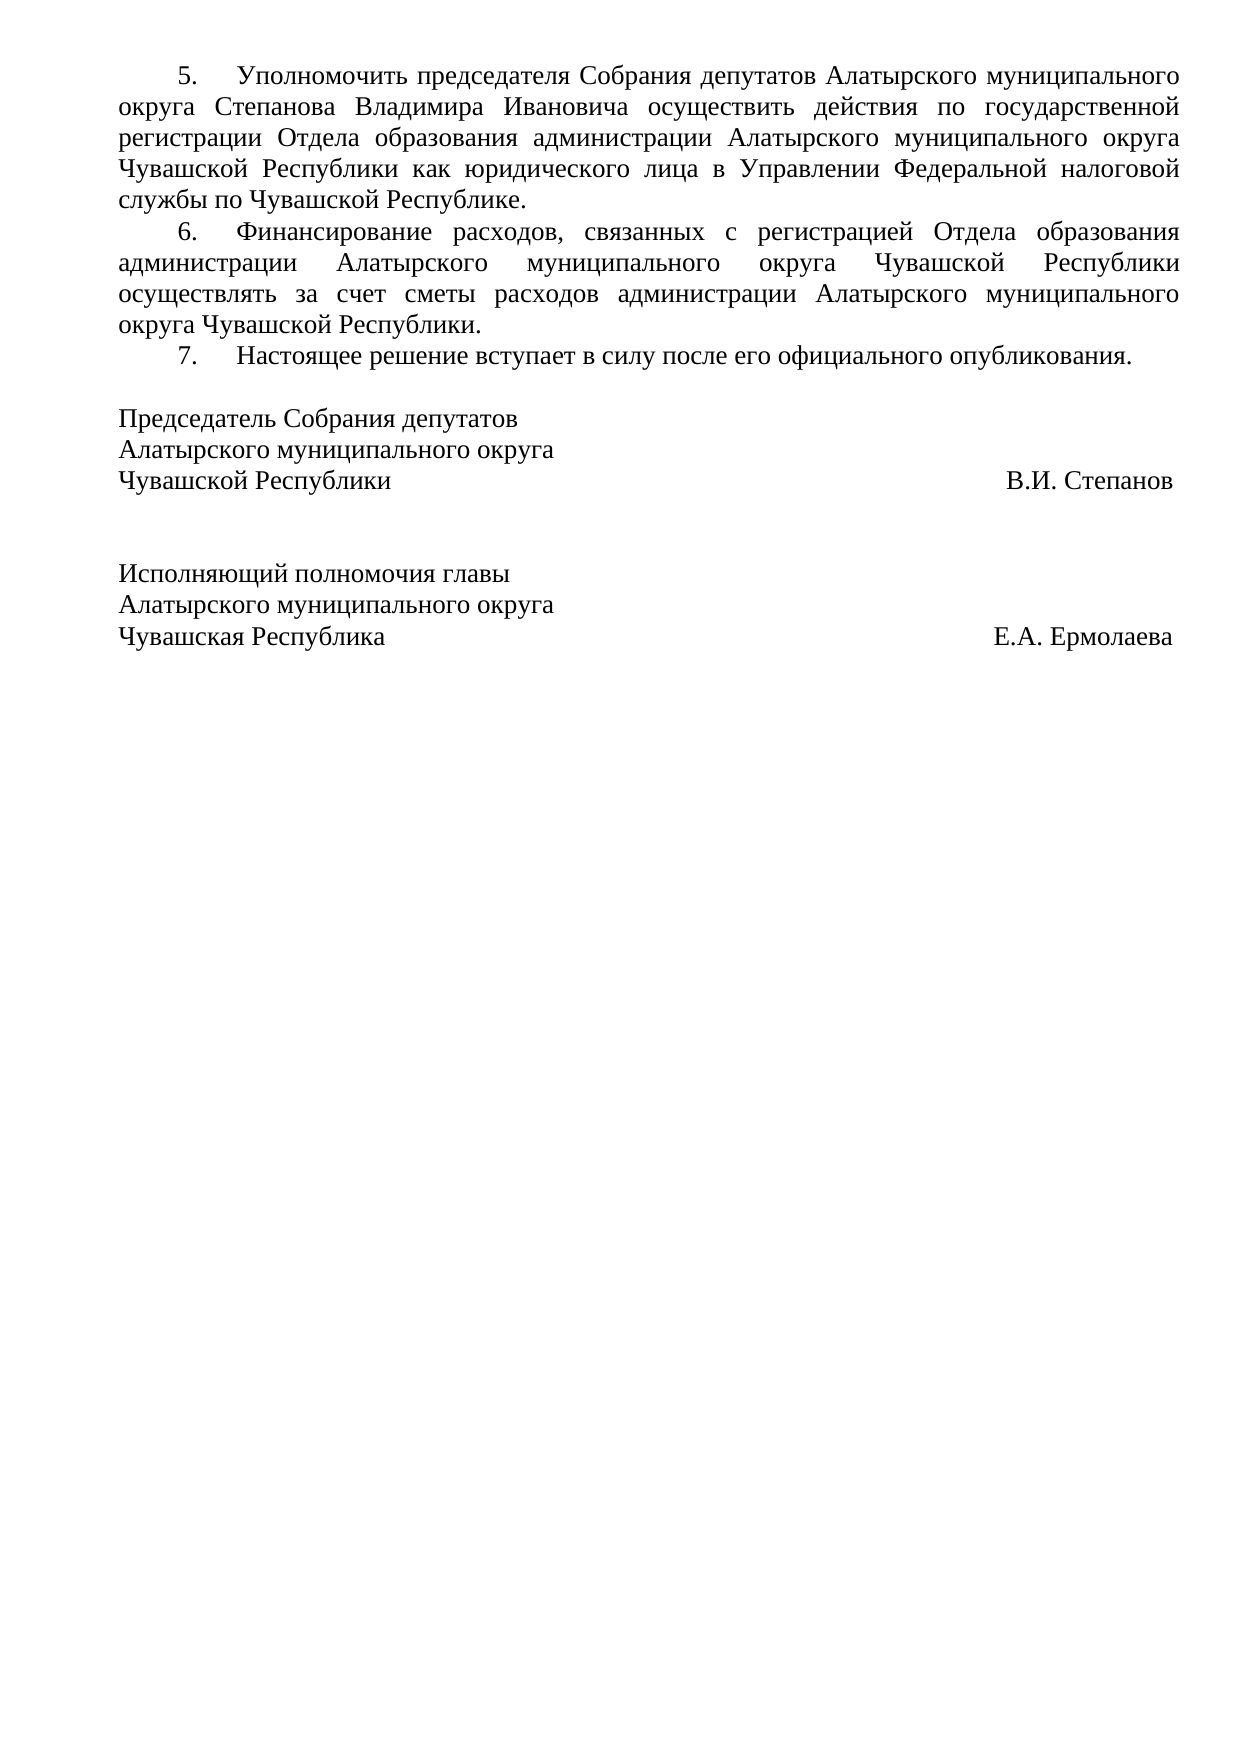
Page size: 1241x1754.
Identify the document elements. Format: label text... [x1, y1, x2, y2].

text Председатель Собрания депутатов [118, 402, 1181, 433]
text 5. Уполномочить председателя Собрания депутатов Алатырского муниципального округа Степанова Владимира Ивановича осуществить действия по государственной регистрации Отдела образования администрации Алатырского муниципального округа Чувашской Республики как юридического лица в Управлении Федеральной налоговой службы по Чувашской Республике. [118, 59, 1181, 215]
text Исполняющий полномочия главы [118, 557, 1181, 588]
text Чувашская Республика Е.А. Ермолаева [118, 620, 1181, 651]
text Алатырского муниципального округа [118, 433, 1181, 464]
text Алатырского муниципального округа [118, 588, 1181, 620]
text Чувашской Республики В.И. Степанов [118, 464, 1181, 495]
text 7. Настоящее решение вступает в силу после его официального опубликования. [118, 339, 1181, 371]
text 6. Финансирование расходов, связанных с регистрацией Отдела образования администрации Алатырского муниципального округа Чувашской Республики осуществлять за счет сметы расходов администрации Алатырского муниципального округа Чувашской Республики. [118, 215, 1181, 339]
